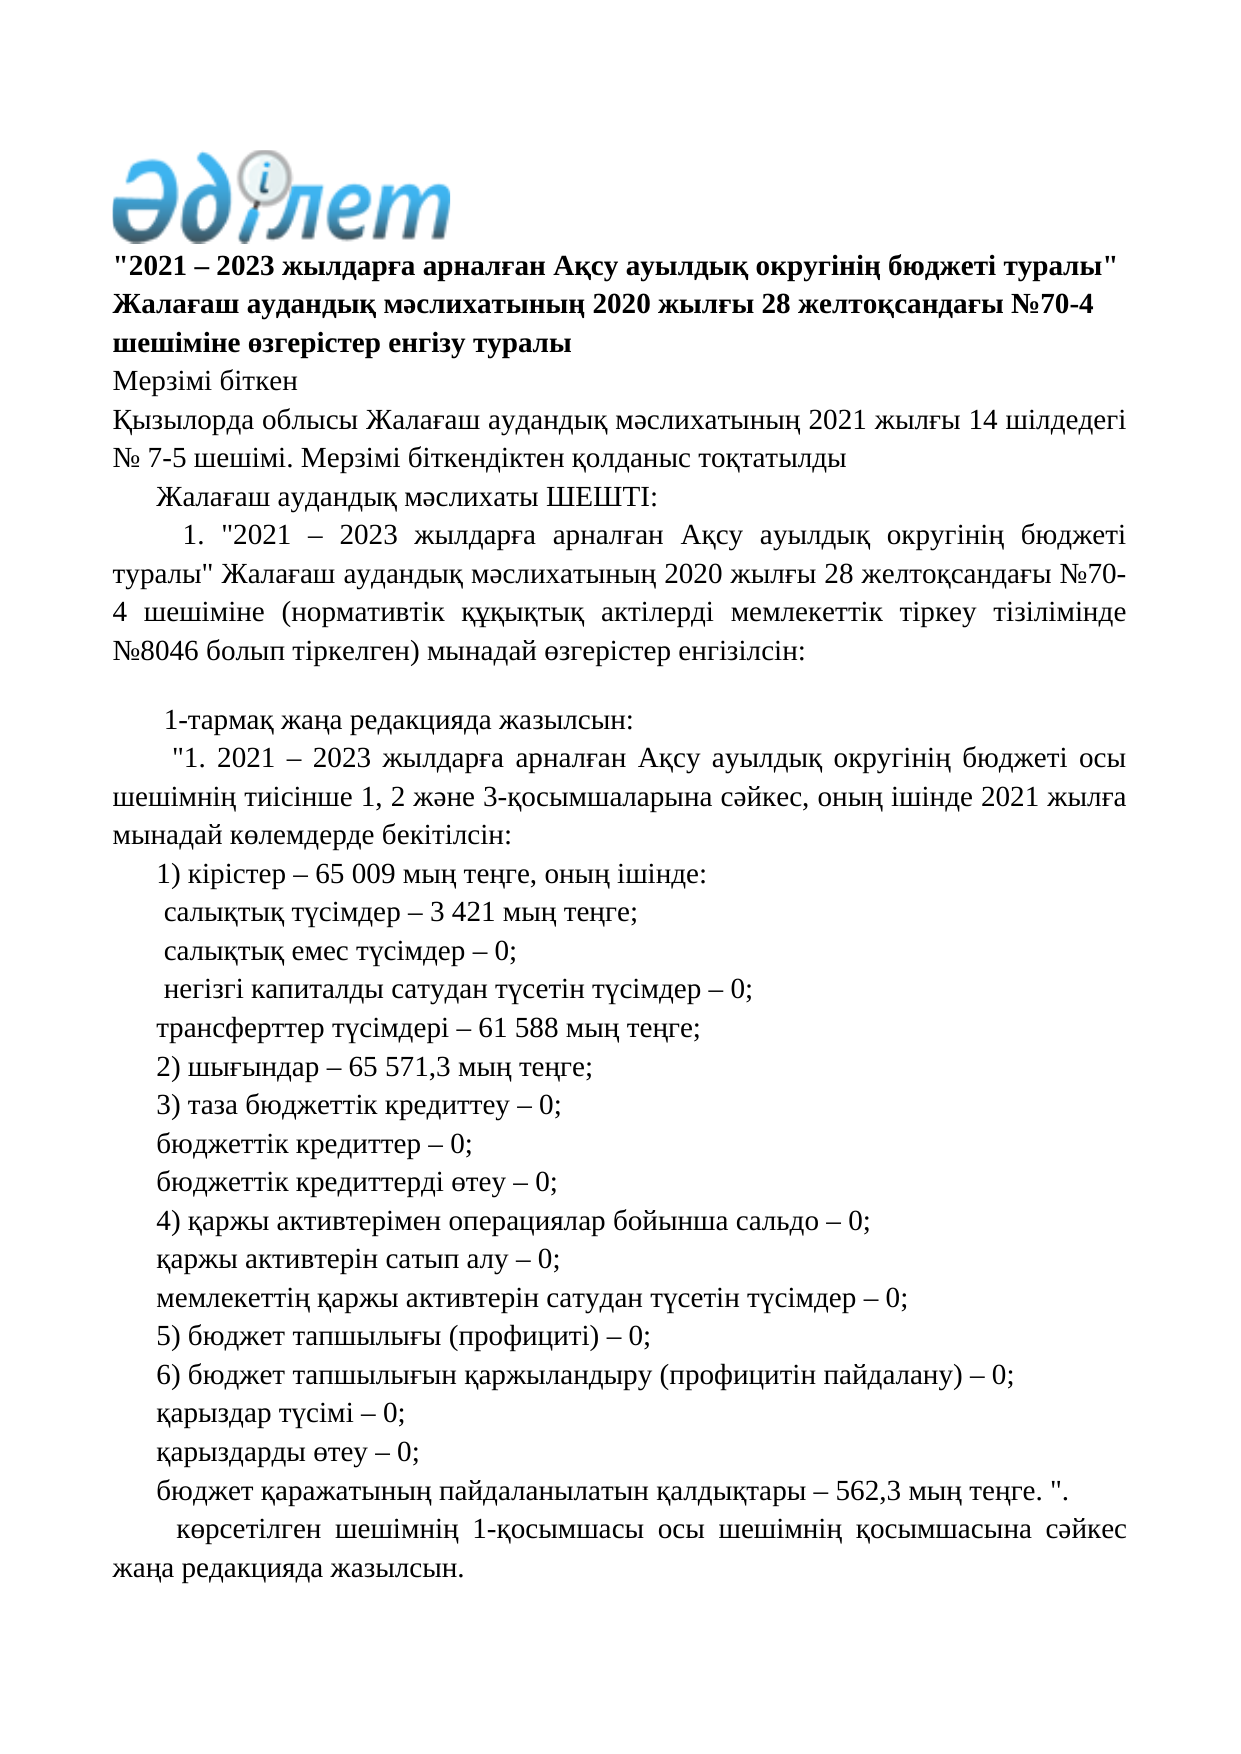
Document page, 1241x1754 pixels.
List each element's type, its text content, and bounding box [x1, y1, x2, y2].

text мемлекеттің қаржы активтерін сатудан түсетін түсімдер – 0; [112, 1280, 1128, 1313]
text негізгі капиталды сатудан түсетін түсімдер – 0; [112, 972, 1128, 1005]
text 1-тармақ жаңа редакцияда жазылсын: [112, 702, 1128, 735]
text 4) қаржы активтерімен операциялар бойынша сальдо – 0; [112, 1203, 1128, 1236]
text қарыздарды өтеу – 0; [112, 1434, 1128, 1468]
text бюджеттік кредиттерді өтеу – 0; [112, 1164, 1128, 1198]
text "2021 – 2023 жылдарға арналған Ақсу ауылдық округінің бюджеті туралы" Жалағаш аудандық мәслихатының 2020 жылғы 28 желтоқсандағы №70-4 шешіміне өзгерістер енгізу туралы [112, 248, 1128, 358]
text трансферттер түсімдері – 61 588 мың теңге; [112, 1010, 1128, 1044]
text қарыздар түсімі – 0; [112, 1396, 1128, 1429]
text көрсетілген шешімнің 1-қосымшасы осы шешімнің қосымшасына сәйкес жаңа редакцияда жазылсын. [112, 1511, 1128, 1583]
picture [112, 150, 451, 244]
text Қызылорда облысы Жалағаш аудандық мәслихатының 2021 жылғы 14 шілдедегі № 7-5 шешімі. Мерзімі біткендіктен қолданыс тоқтатылды [112, 402, 1128, 474]
text cалықтық түсімдер – 3 421 мың теңге; [112, 894, 1128, 928]
text бюджеттік кредиттер – 0; [112, 1126, 1128, 1159]
text қаржы активтерін сатып алу – 0; [112, 1241, 1128, 1275]
text бюджет қаражатының пайдаланылатын қалдықтары – 562,3 мың теңге. ". [112, 1473, 1128, 1506]
text Жалағаш аудандық мәслихаты ШЕШТІ: [112, 479, 1128, 512]
text салықтық емес түсімдер – 0; [112, 933, 1128, 967]
text 2) шығындар – 65 571,3 мың теңге; [112, 1049, 1128, 1082]
text Мерзімі біткен [112, 363, 1128, 397]
text 5) бюджет тапшылығы (профициті) – 0; [112, 1318, 1128, 1352]
text "1. 2021 – 2023 жылдарға арналған Ақсу ауылдық округінің бюджеті осы шешімнің тиісінше 1, 2 және 3-қосымшаларына сәйкес, оның ішінде 2021 жылға мынадай көлемдерде бекітілсін: [112, 740, 1128, 851]
text 1. "2021 – 2023 жылдарға арналған Ақсу ауылдық округінің бюджеті туралы" Жалағаш аудандық мәслихатының 2020 жылғы 28 желтоқсандағы №70-4 шешіміне (нормативтік құқықтық актілерді мемлекеттік тіркеу тізілімінде №8046 болып тіркелген) мынадай өзгерістер енгізілсін: [112, 517, 1128, 667]
text 3) таза бюджеттік кредиттеу – 0; [112, 1087, 1128, 1121]
text 6) бюджет тапшылығын қаржыландыру (профицитін пайдалану) – 0; [112, 1357, 1128, 1391]
text 1) кірістер – 65 009 мың теңге, оның ішінде: [112, 856, 1128, 889]
